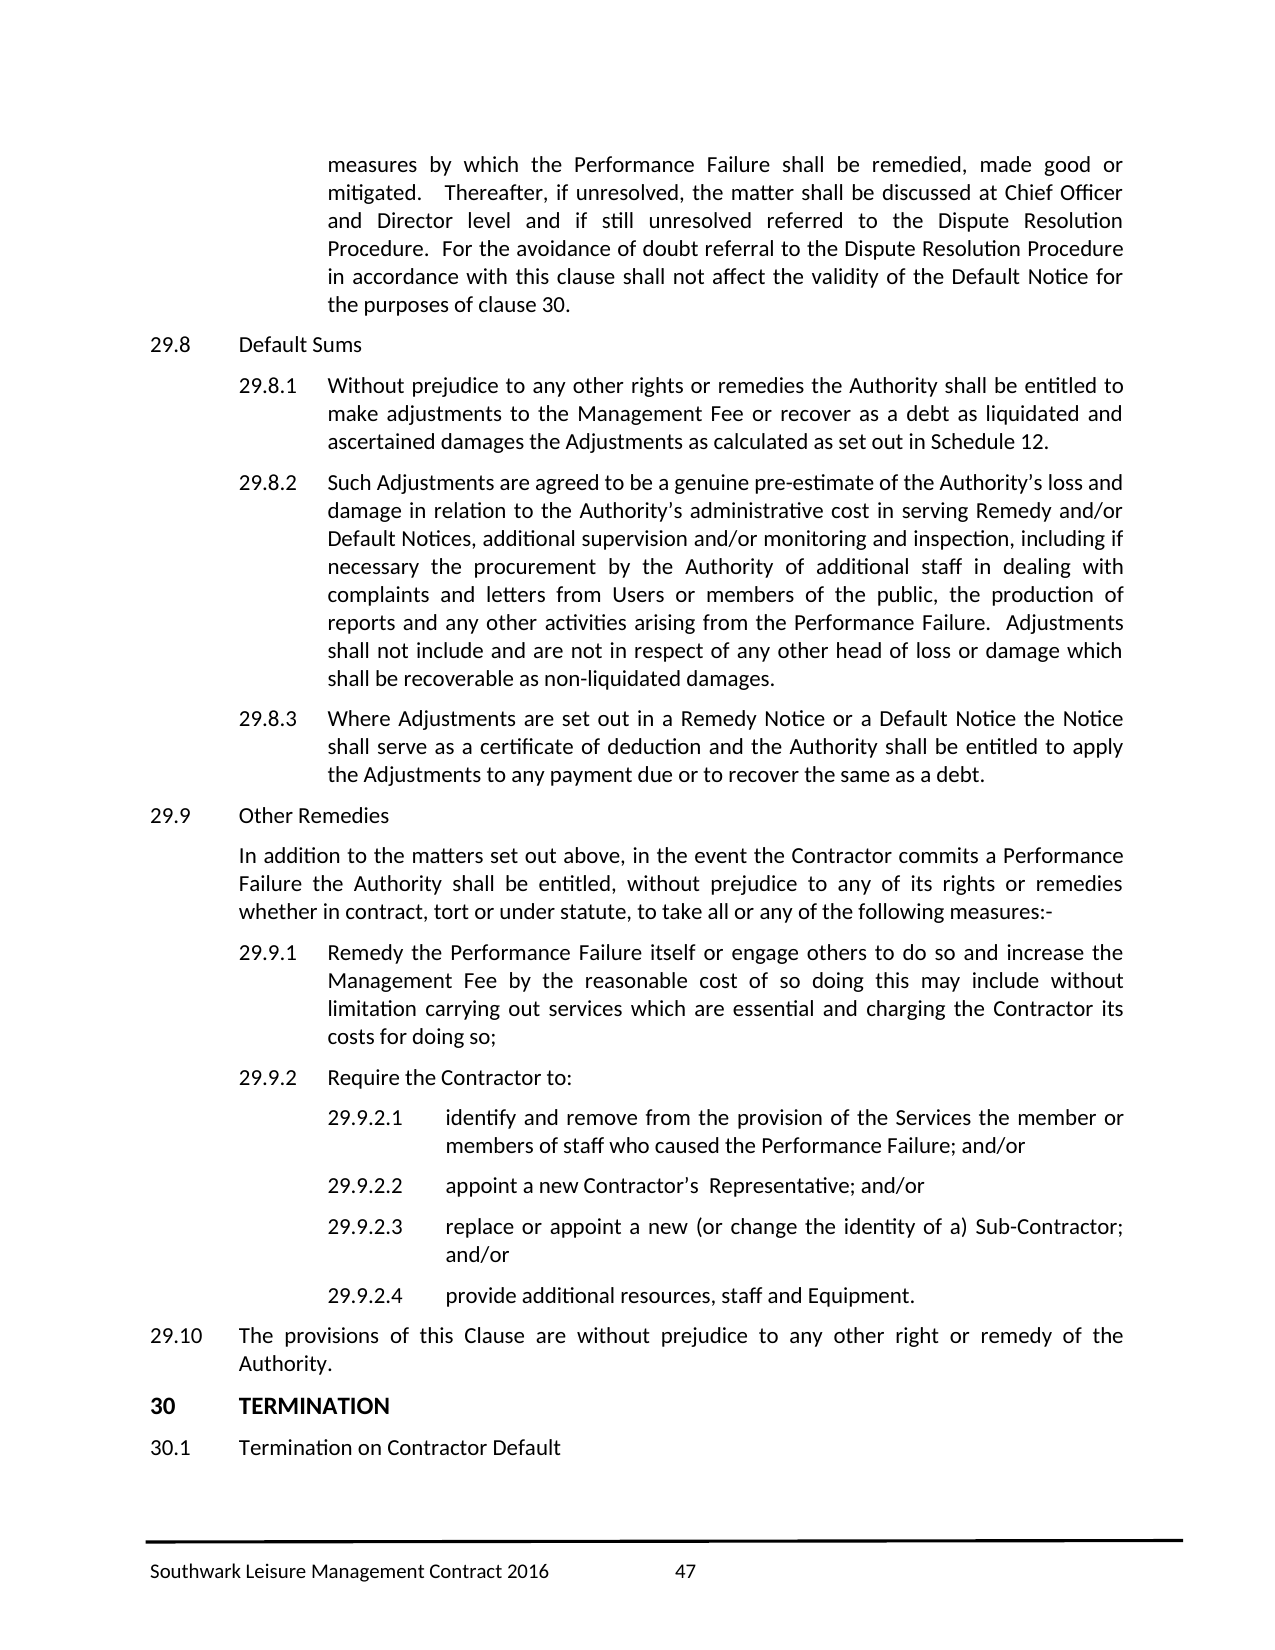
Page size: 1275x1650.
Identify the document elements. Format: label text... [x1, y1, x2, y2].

text Such Adjustments are agreed to be a genuine pre-estimate of the Authority’s loss and damage in relation to the Authority’s administrative cost in serving Remedy and/or Default Notices, additional supervision and/or monitoring and inspection, including if necessary the procurement by the Authority of additional staff in dealing with complaints and letters from Users or members of the public, the production of reports and any other activities arising from the Performance Failure. Adjustments shall not include and are not in respect of any other head of loss or damage which shall be recoverable as non-liquidated damages. [239, 468, 1125, 692]
text replace or appoint a new (or change the identity of a) Sub-Contractor; and/or [327, 1212, 1125, 1268]
text The provisions of this Clause are without prejudice to any other right or remedy of the Authority. [150, 1321, 1125, 1377]
list Termination on Contractor Default [150, 1433, 1125, 1461]
text provide additional resources, staff and Equipment. [327, 1281, 1125, 1309]
text Require the Contractor to: [239, 1063, 1125, 1091]
text Default Sums [150, 331, 1125, 359]
text TERMINATION [150, 1390, 1125, 1420]
text appoint a new Contractor’s Representative; and/or [327, 1172, 1125, 1200]
text Where Adjustments are set out in a Remedy Notice or a Default Notice the Notice shall serve as a certificate of deduction and the Authority shall be entitled to apply the Adjustments to any payment due or to recover the same as a debt. [239, 704, 1125, 788]
text identify and remove from the provision of the Services the member or members of staff who caused the Performance Failure; and/or [327, 1103, 1125, 1159]
text Without prejudice to any other rights or remedies the Authority shall be entitled to make adjustments to the Management Fee or recover as a debt as liquidated and ascertained damages the Adjustments as calculated as set out in Schedule 12. [239, 371, 1125, 455]
text Remedy the Performance Failure itself or engage others to do so and increase the Management Fee by the reasonable cost of so doing this may include without limitation carrying out services which are essential and charging the Contractor its costs for doing so; [239, 938, 1125, 1050]
text In addition to the matters set out above, in the event the Contractor commits a Performance Failure the Authority shall be entitled, without prejudice to any of its rights or remedies whether in contract, tort or under statute, to take all or any of the following measures:- [239, 841, 1125, 926]
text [239, 150, 1125, 318]
text Other Remedies [150, 801, 1125, 829]
